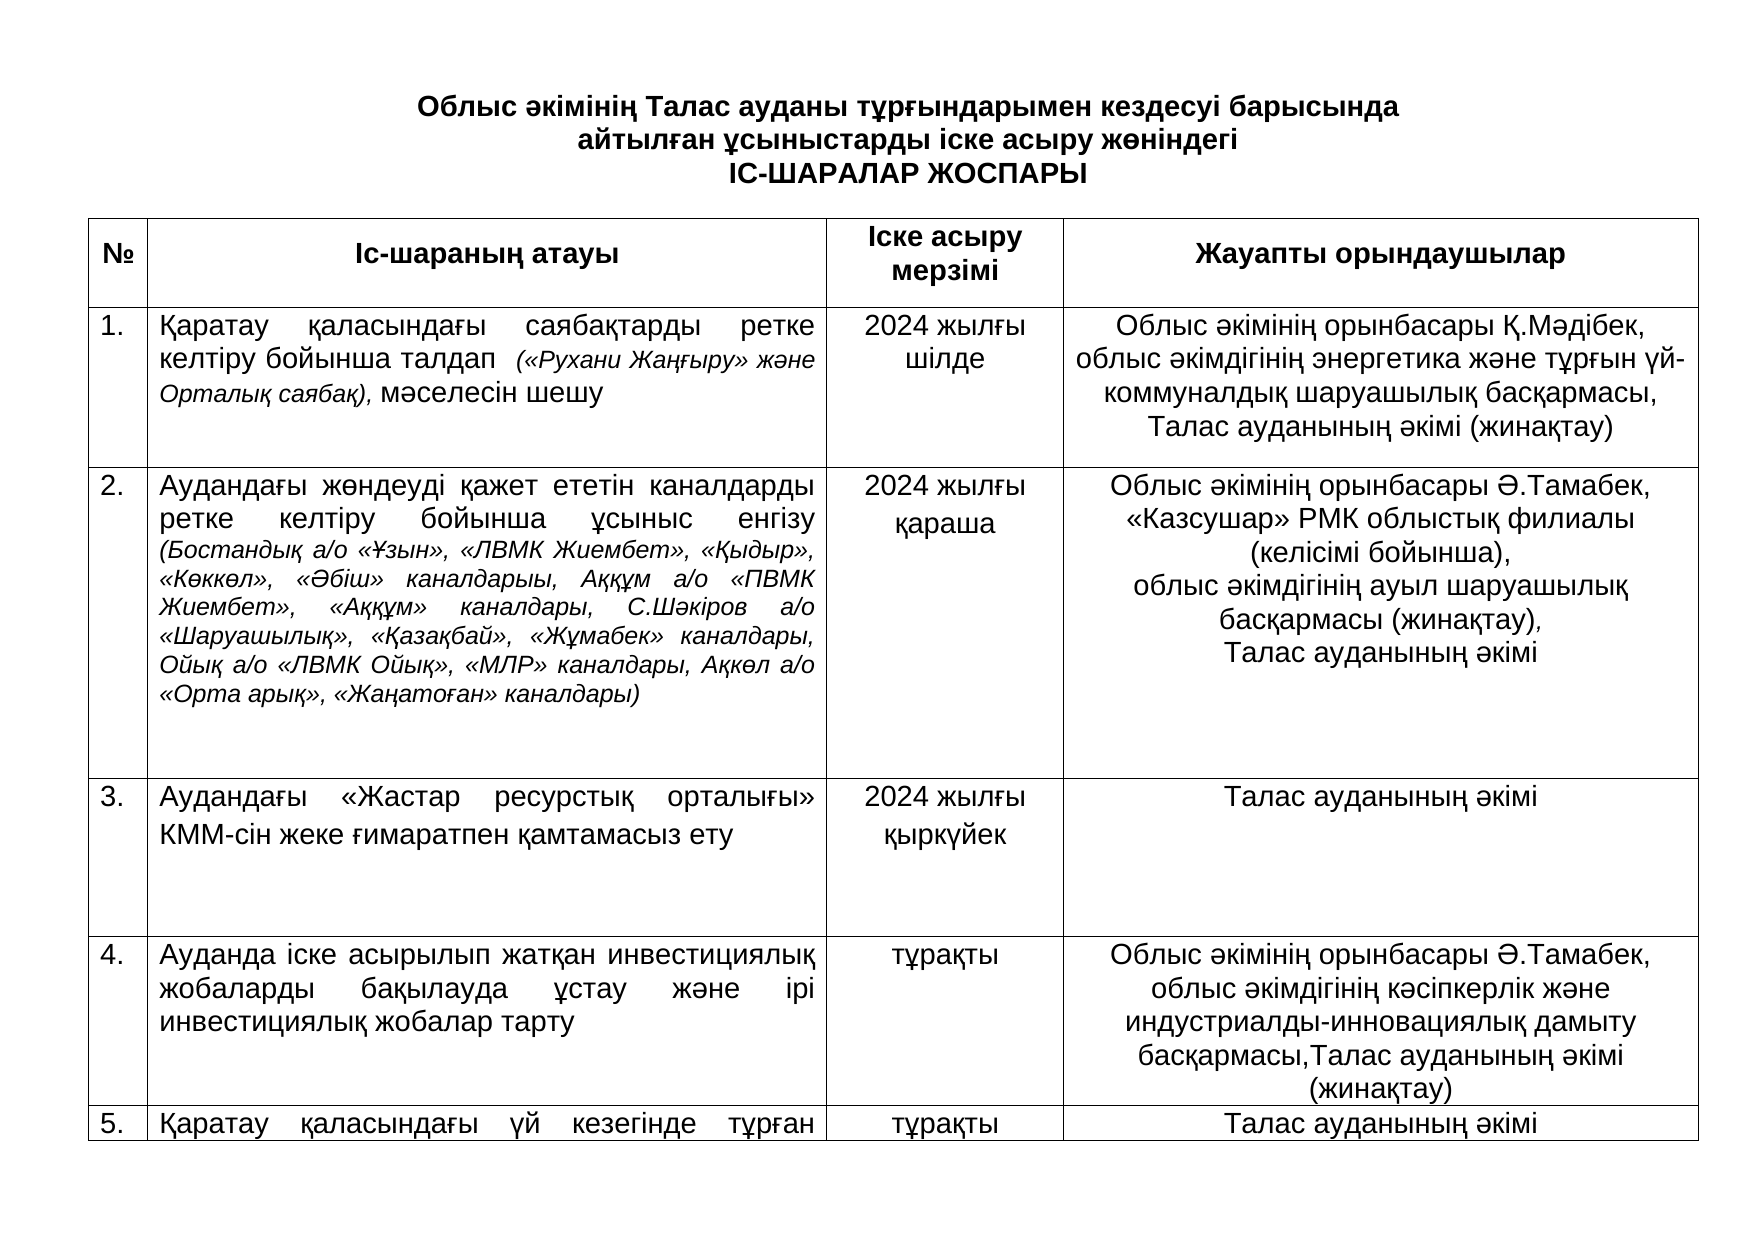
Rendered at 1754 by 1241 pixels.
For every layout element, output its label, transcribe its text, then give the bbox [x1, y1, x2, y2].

table_cell тұрақты [827, 937, 1063, 1105]
table_cell 2024 жылғы қараша [827, 468, 1063, 778]
table_cell Аудандағы жөндеуді қажет ететін каналдарды ретке келтіру бойынша ұсыныс енгізу (Бостандық а/о «Ұзын», «ЛВМК Жиембет», «Қыдыр», «Көккөл», «Әбіш» каналдарыы, Аққұм а/о «ПВМК Жиембет», «Аққұм» каналдары, С.Шәкіров а/о «Шаруашылық», «Қазақбай», «Жұмабек» каналдары, Ойық а/о «ЛВМК Ойық», «МЛР» каналдары, Ақкөл а/о «Орта арық», «Жаңатоған» каналдары) [148, 468, 826, 778]
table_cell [148, 1106, 826, 1139]
table_cell Аудандағы «Жастар ресурстық орталығы» КММ-сін жеке ғимаратпен қамтамасыз ету [148, 779, 826, 936]
table_cell тұрақты [827, 1106, 1063, 1139]
text Облыс әкімінің Талас ауданы тұрғындарымен кездесуі барысында [118, 88, 1698, 122]
table_header Жауапты орындаушылар [1064, 219, 1698, 307]
table_cell [89, 308, 147, 467]
table_cell [89, 1106, 147, 1139]
table_header Іске асыру мерзімі [827, 219, 1063, 307]
table_header № [89, 219, 147, 307]
table_header Іс-шараның атауы [148, 219, 826, 307]
table_cell [89, 468, 147, 778]
text ІС-ШАРАЛАР ЖОСПАРЫ [118, 156, 1698, 189]
text айтылған ұсыныстарды іске асыру жөніндегі [118, 122, 1698, 156]
table_cell [89, 937, 147, 1105]
table_cell 2024 жылғы қыркүйек [827, 779, 1063, 936]
table_cell Облыс әкімінің орынбасары Қ.Мәдібек, облыс әкімдігінің энергетика және тұрғын үй- коммуналдық шаруашылық басқармасы, Талас ауданының әкімі (жинақтау) [1064, 308, 1698, 467]
table_cell Ауданда іске асырылып жатқан инвестициялық жобаларды бақылауда ұстау және ірі инвестициялық жобалар тарту [148, 937, 826, 1105]
table_cell [89, 779, 147, 936]
table_cell Облыс әкімінің орынбасары Ә.Тамабек, «Казсушар» РМК облыстық филиалы (келісімі бойынша), облыс әкімдігінің ауыл шаруашылық басқармасы (жинақтау), Талас ауданының әкімі [1064, 468, 1698, 778]
table_cell Қаратау қаласындағы саябақтарды ретке келтіру бойынша талдап («Рухани Жаңғыру» және Орталық саябақ), мәселесін шешу [148, 308, 826, 467]
table_cell Талас ауданының әкімі [1064, 779, 1698, 936]
table_cell Облыс әкімінің орынбасары Ә.Тамабек, облыс әкімдігінің кәсіпкерлік және индустриалды-инновациялық дамыту басқармасы,Талас ауданының әкімі (жинақтау) [1064, 937, 1698, 1105]
table_cell 2024 жылғы шілде [827, 308, 1063, 467]
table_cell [1064, 1106, 1698, 1139]
